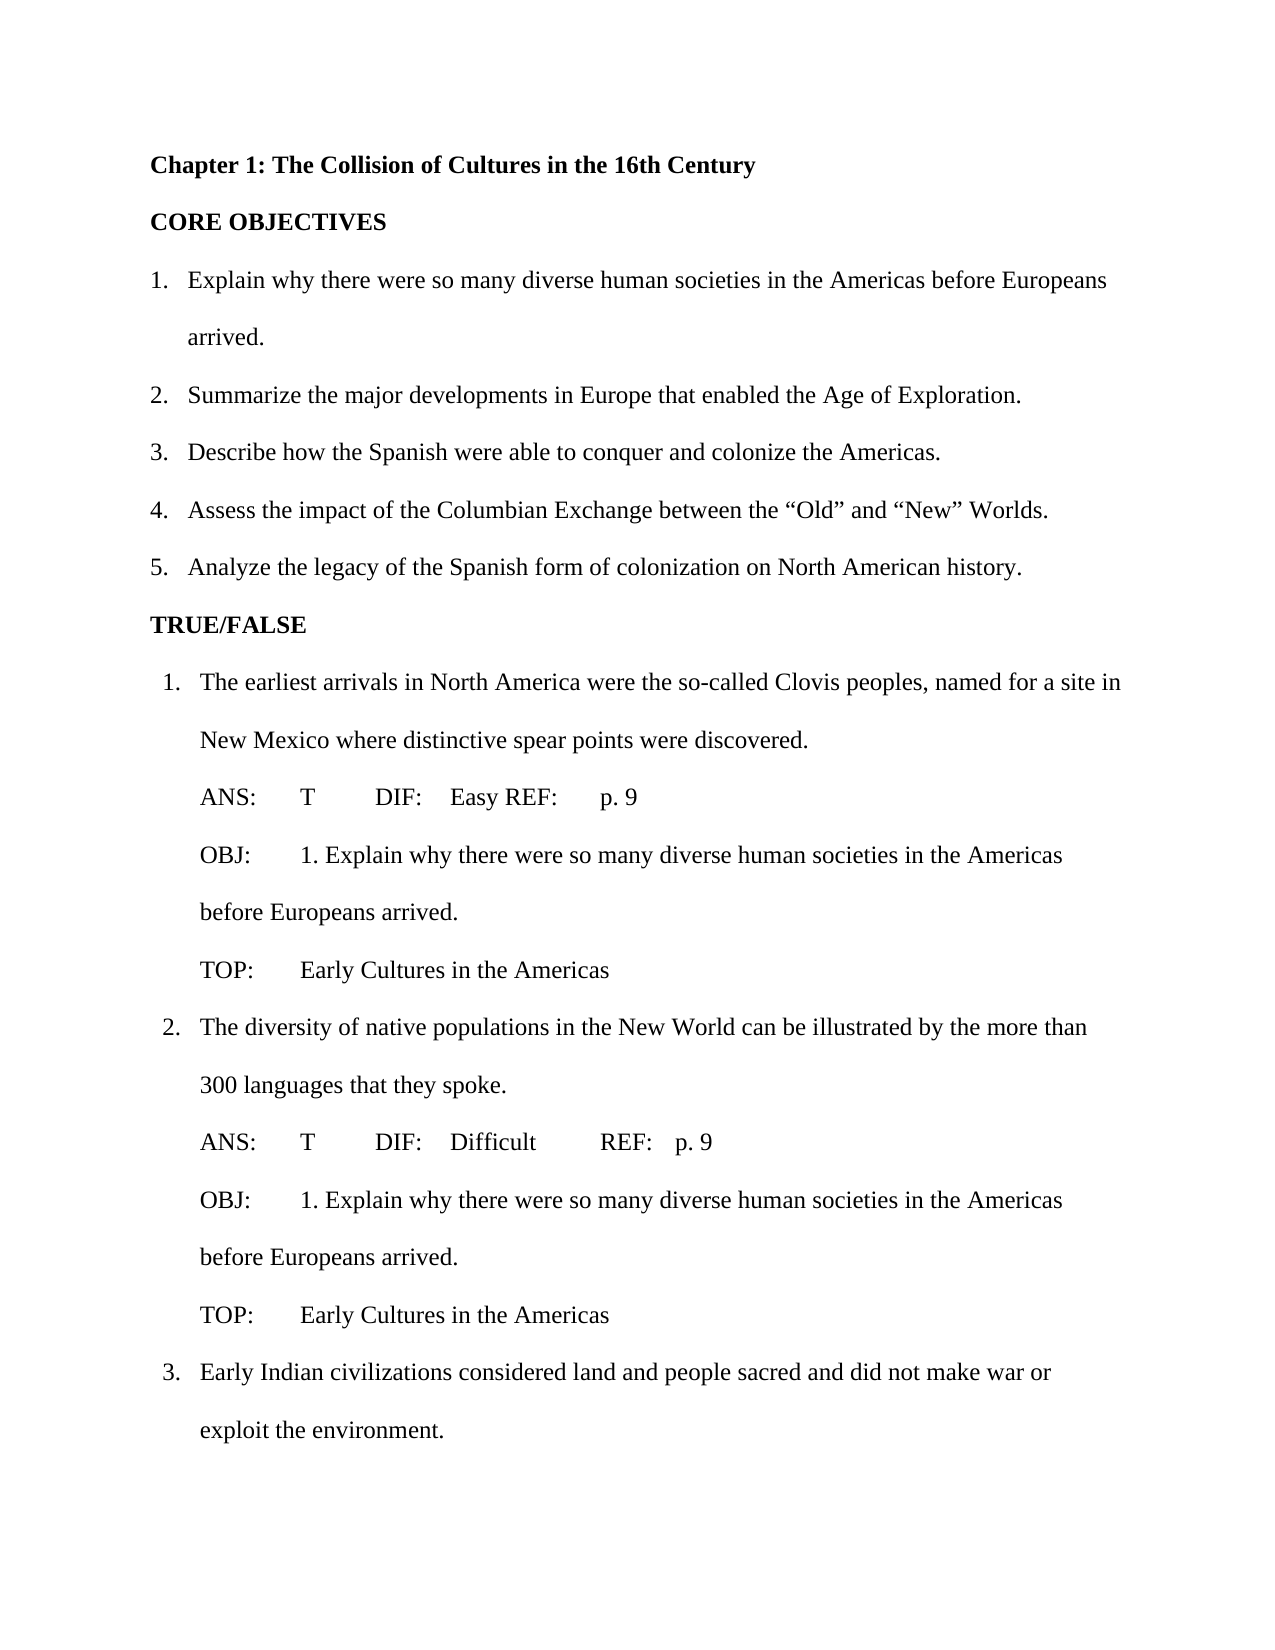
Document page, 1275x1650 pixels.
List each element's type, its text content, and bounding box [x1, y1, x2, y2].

text 5. Analyze the legacy of the Spanish form of colonization on North American history. [150, 552, 1125, 581]
text TRUE/FALSE [150, 610, 1125, 639]
text Chapter 1: The Collision of Cultures in the 16th Century [150, 150, 1125, 179]
text TOP: Early Cultures in the Americas [199, 1300, 1125, 1329]
text 2. Summarize the major developments in Europe that enabled the Age of Exploration. [150, 380, 1125, 409]
text ANS: T DIF: Easy REF: p. 9 [199, 782, 1125, 811]
text 4. Assess the impact of the Columbian Exchange between the “Old” and “New” Worlds. [150, 495, 1125, 524]
text 1. The earliest arrivals in North America were the so-called Clovis peoples, named for a site in New Mexico where distinctive spear points were discovered. [162, 667, 1125, 754]
text ANS: T DIF: Difficult REF: p. 9 [199, 1127, 1125, 1156]
text TOP: Early Cultures in the Americas [199, 955, 1125, 984]
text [199, 1185, 1125, 1271]
text CORE OBJECTIVES [150, 207, 1125, 236]
text 3. Describe how the Spanish were able to conquer and colonize the Americas. [150, 437, 1125, 466]
text 2. The diversity of native populations in the New World can be illustrated by the more than 300 languages that they spoke. [162, 1012, 1125, 1099]
text 3. Early Indian civilizations considered land and people sacred and did not make war or exploit the environment. [162, 1357, 1125, 1444]
text OBJ: 1. Explain why there were so many diverse human societies in the Americas before Europeans arrived. [199, 840, 1125, 926]
text 1. Explain why there were so many diverse human societies in the Americas before Europeans arrived. [150, 265, 1125, 351]
